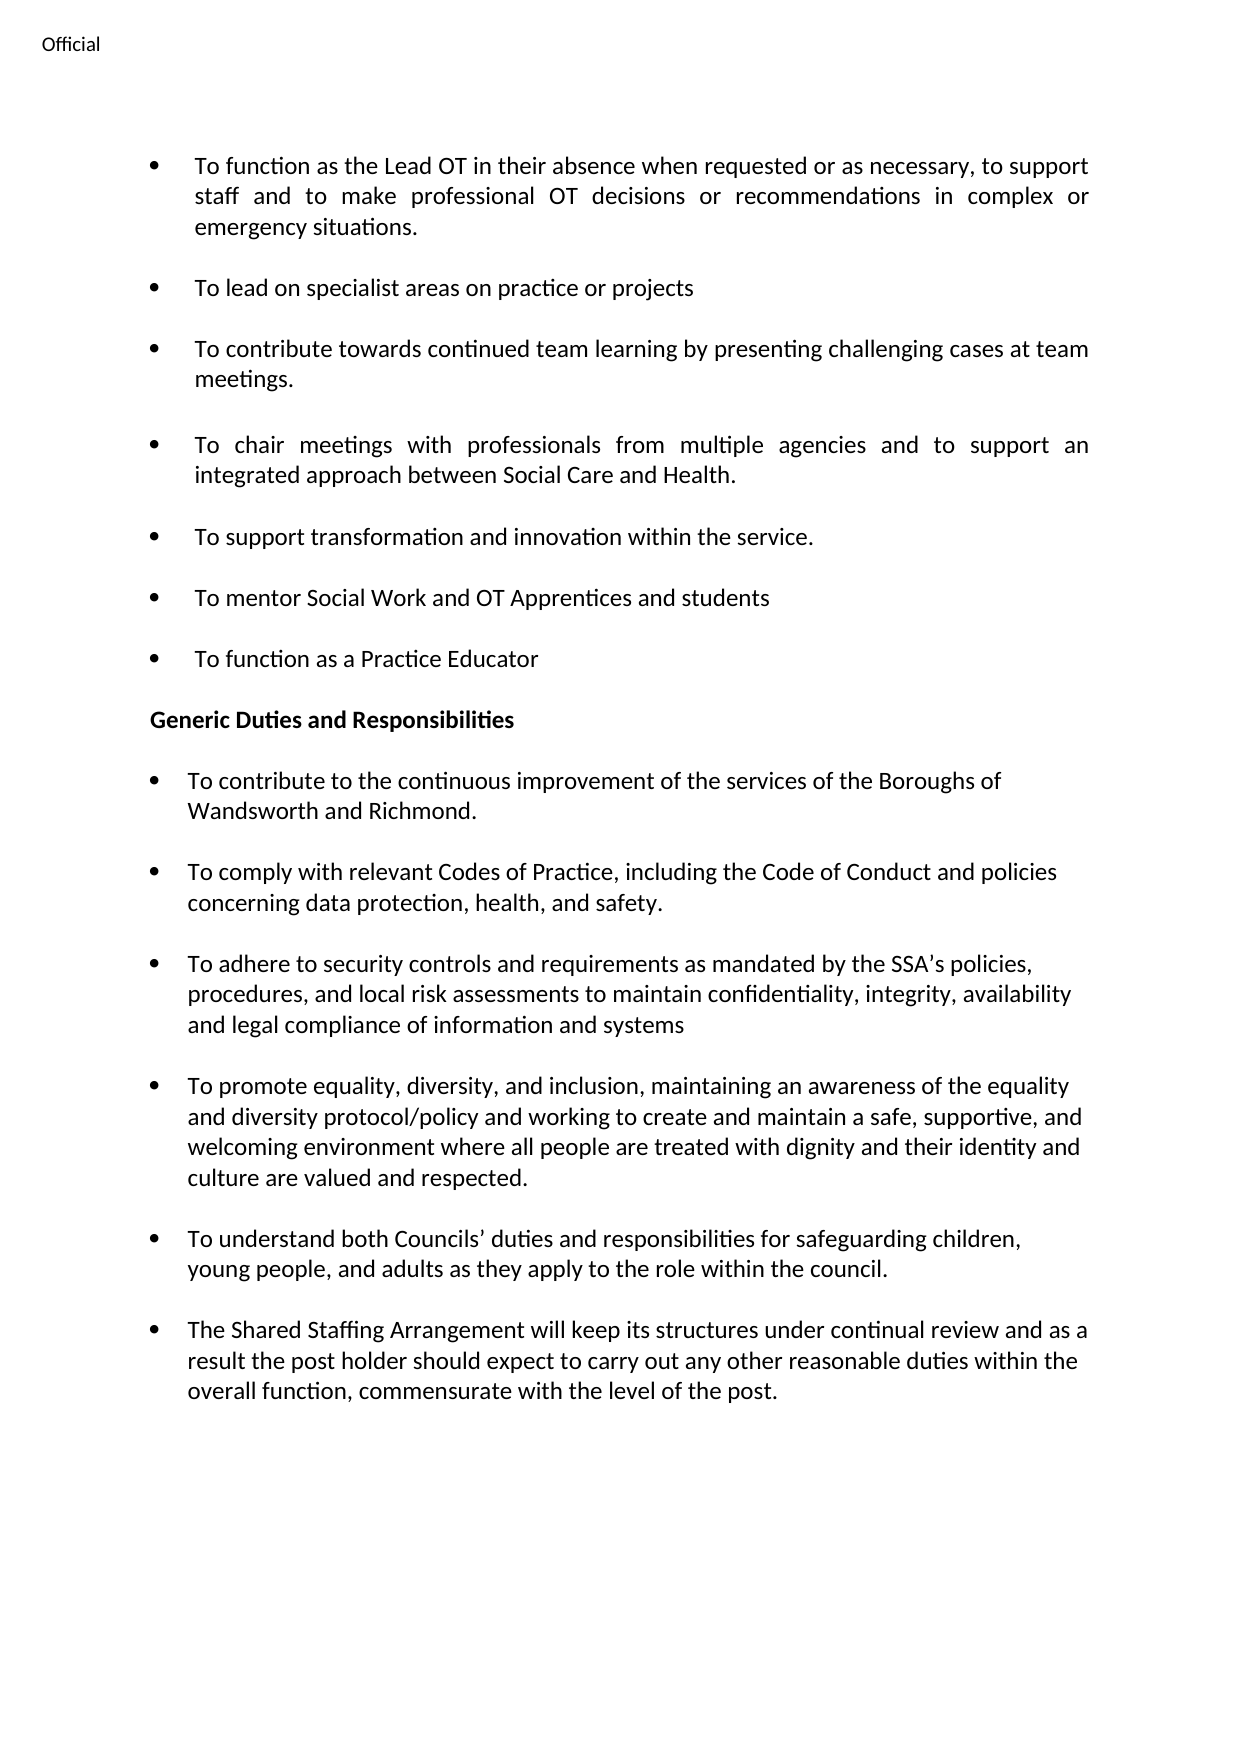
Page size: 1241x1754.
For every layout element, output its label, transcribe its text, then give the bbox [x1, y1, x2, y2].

list To adhere to security controls and requirements as mandated by the SSA’s policies, procedures, and local risk assessments to maintain confidentiality, integrity, availability and legal compliance of information and systems [150, 948, 1090, 1039]
text Generic Duties and Responsibilities [150, 704, 1090, 734]
list To function as a Practice Educator [150, 643, 1090, 673]
list To chair meetings with professionals from multiple agencies and to support an integrated approach between Social Care and Health. [150, 429, 1090, 490]
list To support transformation and innovation within the service. [150, 521, 1090, 551]
list To comply with relevant Codes of Practice, including the Code of Conduct and policies concerning data protection, health, and safety. [150, 856, 1090, 917]
list To lead on specialist areas on practice or projects [150, 272, 1090, 303]
list To understand both Councils’ duties and responsibilities for safeguarding children, young people, and adults as they apply to the role within the council. [150, 1223, 1090, 1284]
list The Shared Staffing Arrangement will keep its structures under continual review and as a result the post holder should expect to carry out any other reasonable duties within the overall function, commensurate with the level of the post. [150, 1314, 1090, 1406]
list To contribute towards continued team learning by presenting challenging cases at team meetings. [150, 333, 1090, 394]
list To mentor Social Work and OT Apprentices and students [150, 582, 1090, 612]
list To function as the Lead OT in their absence when requested or as necessary, to support staff and to make professional OT decisions or recommendations in complex or emergency situations. [150, 150, 1090, 242]
list To contribute to the continuous improvement of the services of the Boroughs of Wandsworth and Richmond. [150, 765, 1090, 826]
list To promote equality, diversity, and inclusion, maintaining an awareness of the equality and diversity protocol/policy and working to create and maintain a safe, supportive, and welcoming environment where all people are treated with dignity and their identity and culture are valued and respected. [150, 1070, 1090, 1192]
